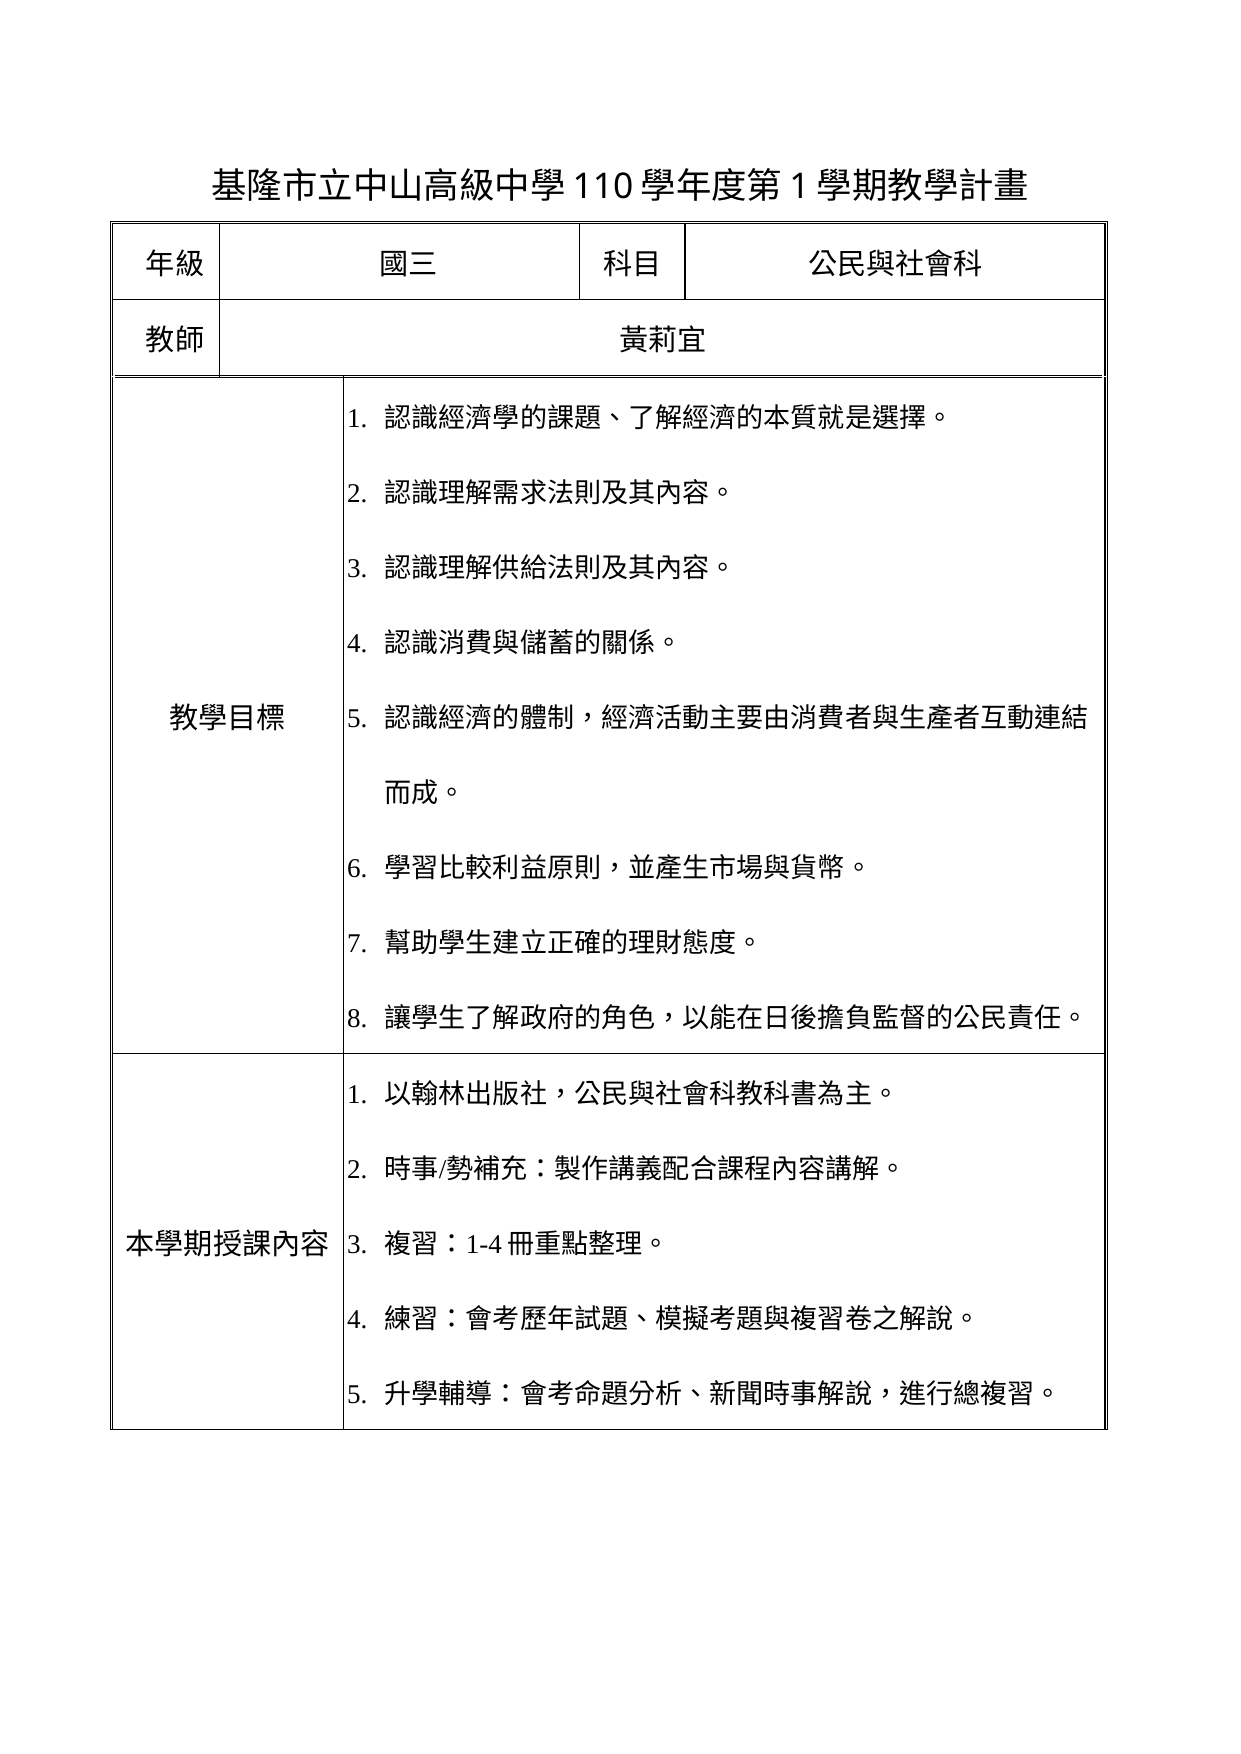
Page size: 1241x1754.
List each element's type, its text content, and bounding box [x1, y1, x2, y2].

text 基隆市立中山高級中學110學年度第1學期教學計畫 [130, 146, 1110, 221]
table_header 國三 [220, 224, 579, 299]
table_cell 以翰林出版社，公民與社會科教科書為主。 時事/勢補充：製作講義配合課程內容講解。 複習：1-4冊重點整理。 練習：會考歷年試題、模擬考題與複習卷之解說。 升學輔導：會考命題分析、新聞時事解說，進行總複習。 [344, 1054, 1104, 1429]
table_cell 黃莉宜 [220, 300, 1104, 375]
table_cell 本學期授課內容 [113, 1054, 343, 1429]
table_cell 認識經濟學的課題、了解經濟的本質就是選擇。 認識理解需求法則及其內容。 認識理解供給法則及其內容。 認識消費與儲蓄的關係。 認識經濟的體制，經濟活動主要由消費者與生產者互動連結而成。 學習比較利益原則，並產生市場與貨幣。 幫助學生建立正確的理財態度。 讓學生了解政府的角色，以能在日後擔負監督的公民責任。 [344, 375, 1106, 1053]
table_cell 教學目標 [111, 375, 343, 1053]
table_header 年級 [113, 224, 219, 299]
table_header 公民與社會科 [686, 224, 1104, 299]
table_cell 教師 [113, 300, 219, 375]
table_header 科目 [580, 224, 684, 299]
